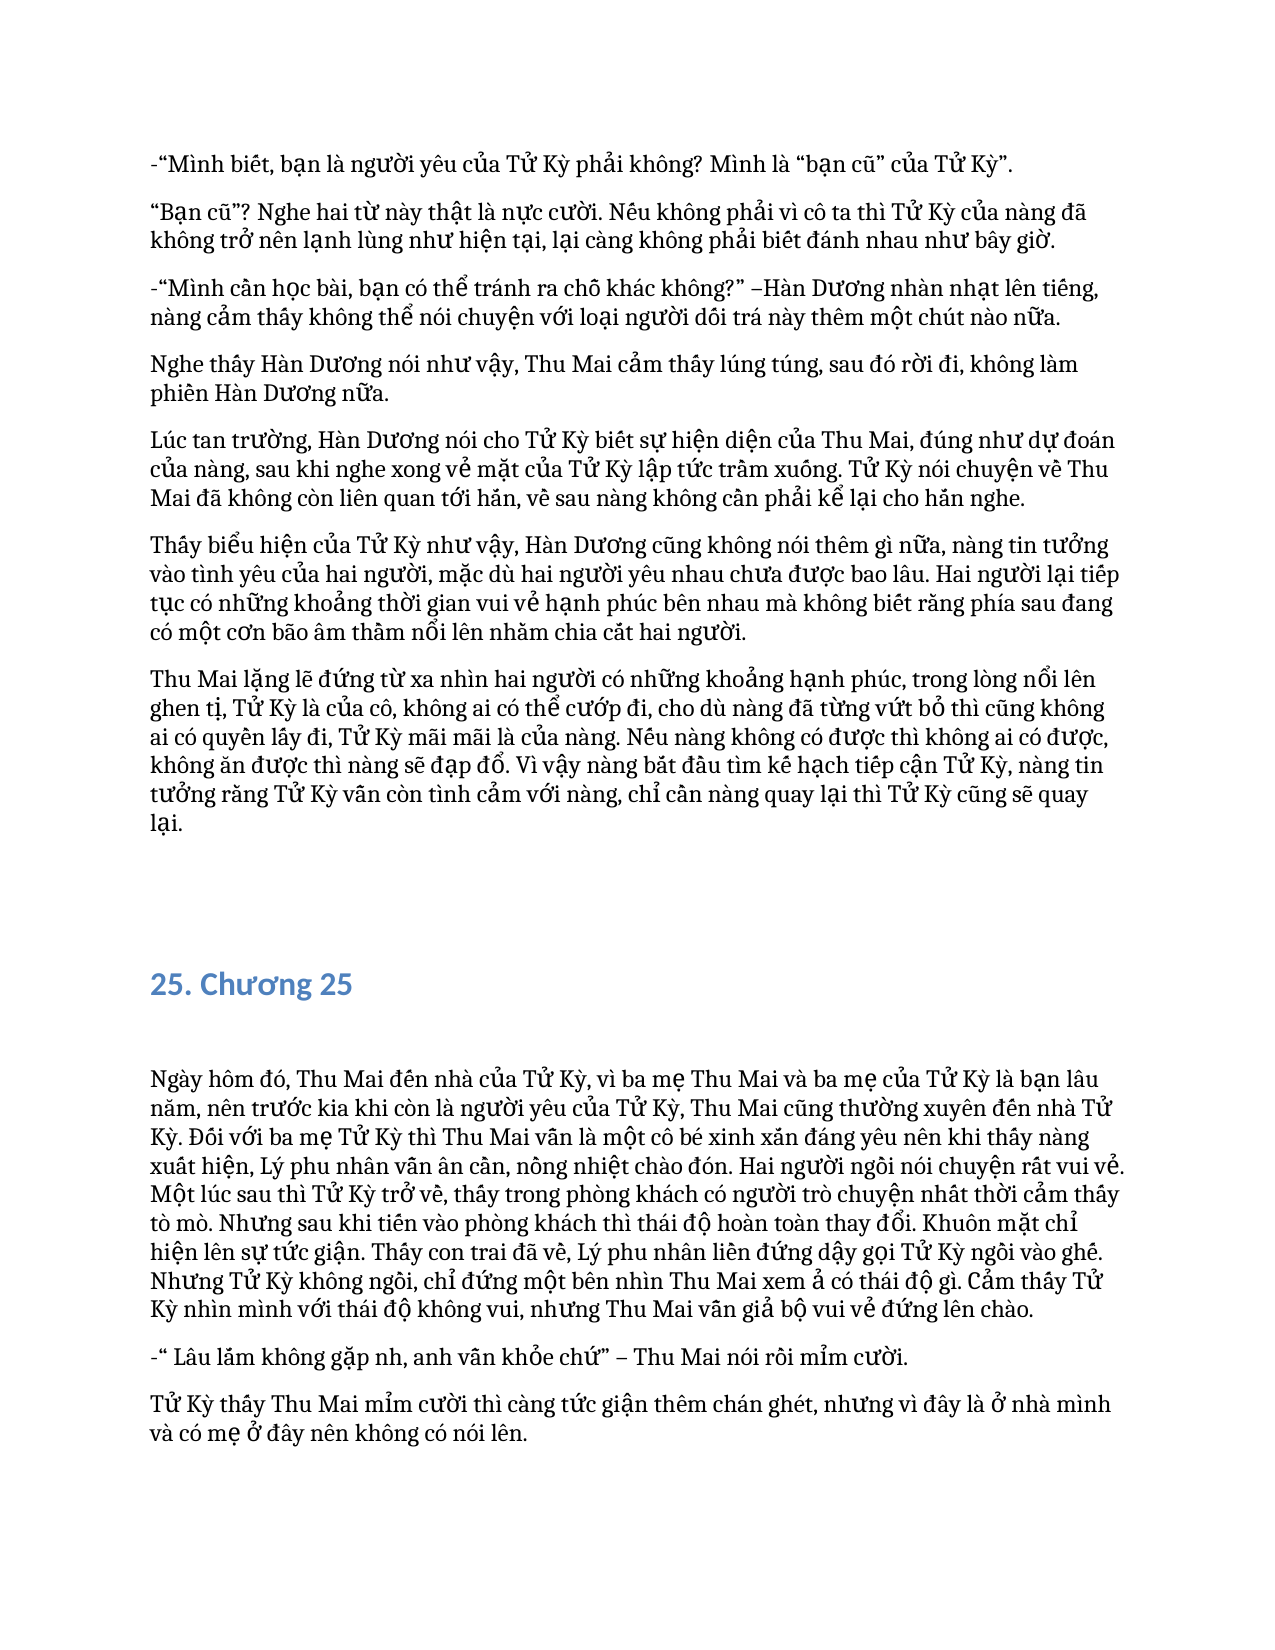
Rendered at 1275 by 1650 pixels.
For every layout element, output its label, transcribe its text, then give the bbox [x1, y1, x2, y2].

text Thu Mai lặng lẽ đứng từ xa nhìn hai người có những khoảng hạnh phúc, trong lòng nổi lên ghen tị, Tử Kỳ là của cô, không ai có thể cướp đi, cho dù nàng đã từng vứt bỏ thì cũng không ai có quyền lấy đi, Tử Kỳ mãi mãi là của nàng. Nếu nàng không có được thì không ai có được, không ăn được thì nàng sẽ đạp đổ. Vì vậy nàng bắt đầu tìm kế hạch tiếp cận Tử Kỳ, nàng tin tưởng rằng Tử Kỳ vẫn còn tình cảm với nàng, chỉ cần nàng quay lại thì Tử Kỳ cũng sẽ quay lại. [150, 665, 1125, 837]
text -“ Lâu lắm không gặp nh, anh vẫn khỏe chứ” – Thu Mai nói rồi mỉm cười. [150, 1343, 1125, 1372]
text -“Mình cần học bài, bạn có thể tránh ra chỗ khác không?” –Hàn Dương nhàn nhạt lên tiếng, nàng cảm thấy không thể nói chuyện với loại người dối trá này thêm một chút nào nữa. [150, 274, 1125, 331]
text Tử Kỳ thấy Thu Mai mỉm cười thì càng tức giận thêm chán ghét, nhưng vì đây là ở nhà mình và có mẹ ở đây nên không có nói lên. [150, 1390, 1125, 1448]
text Lúc tan trường, Hàn Dương nói cho Tử Kỳ biết sự hiện diện của Thu Mai, đúng như dự đoán của nàng, sau khi nghe xong vẻ mặt của Tử Kỳ lập tức trầm xuống. Tử Kỳ nói chuyện về Thu Mai đã không còn liên quan tới hắn, về sau nàng không cần phải kể lại cho hắn nghe. [150, 426, 1125, 512]
subtitle 25. Chương 25 [150, 963, 1125, 1004]
text Nghe thấy Hàn Dương nói như vậy, Thu Mai cảm thấy lúng túng, sau đó rời đi, không làm phiền Hàn Dương nữa. [150, 350, 1125, 407]
text “Bạn cũ”? Nghe hai từ này thật là nực cười. Nếu không phải vì cô ta thì Tử Kỳ của nàng đã không trở nên lạnh lùng như hiện tại, lại càng không phải biết đánh nhau như bây giờ. [150, 197, 1125, 255]
text Ngày hôm đó, Thu Mai đến nhà của Tử Kỳ, vì ba mẹ Thu Mai và ba mẹ của Tử Kỳ là bạn lâu năm, nên trước kia khi còn là người yêu của Tử Kỳ, Thu Mai cũng thường xuyên đến nhà Tử Kỳ. Đối với ba mẹ Tử Kỳ thì Thu Mai vẫn là một cô bé xinh xắn đáng yêu nên khi thấy nàng xuất hiện, Lý phu nhân vẫn ân cần, nồng nhiệt chào đón. Hai người ngồi nói chuyện rất vui vẻ. Một lúc sau thì Tử Kỳ trở về, thấy trong phòng khách có người trò chuyện nhất thời cảm thấy tò mò. Nhưng sau khi tiến vào phòng khách thì thái độ hoàn toàn thay đổi. Khuôn mặt chỉ hiện lên sự tức giận. Thấy con trai đã về, Lý phu nhân liền đứng dậy gọi Tử Kỳ ngồi vào ghế. Nhưng Tử Kỳ không ngồi, chỉ đứng một bên nhìn Thu Mai xem ả có thái độ gì. Cảm thấy Tử Kỳ nhìn mình với thái độ không vui, nhưng Thu Mai vẫn giả bộ vui vẻ đứng lên chào. [150, 1008, 1125, 1324]
text Thấy biểu hiện của Tử Kỳ như vậy, Hàn Dương cũng không nói thêm gì nữa, nàng tin tưởng vào tình yêu của hai người, mặc dù hai người yêu nhau chưa được bao lâu. Hai người lại tiếp tục có những khoảng thời gian vui vẻ hạnh phúc bên nhau mà không biết rằng phía sau đang có một cơn bão âm thầm nổi lên nhằm chia cắt hai người. [150, 531, 1125, 646]
text -“Mình biết, bạn là người yêu của Tử Kỳ phải không? Mình là “bạn cũ” của Tử Kỳ”. [150, 150, 1125, 179]
